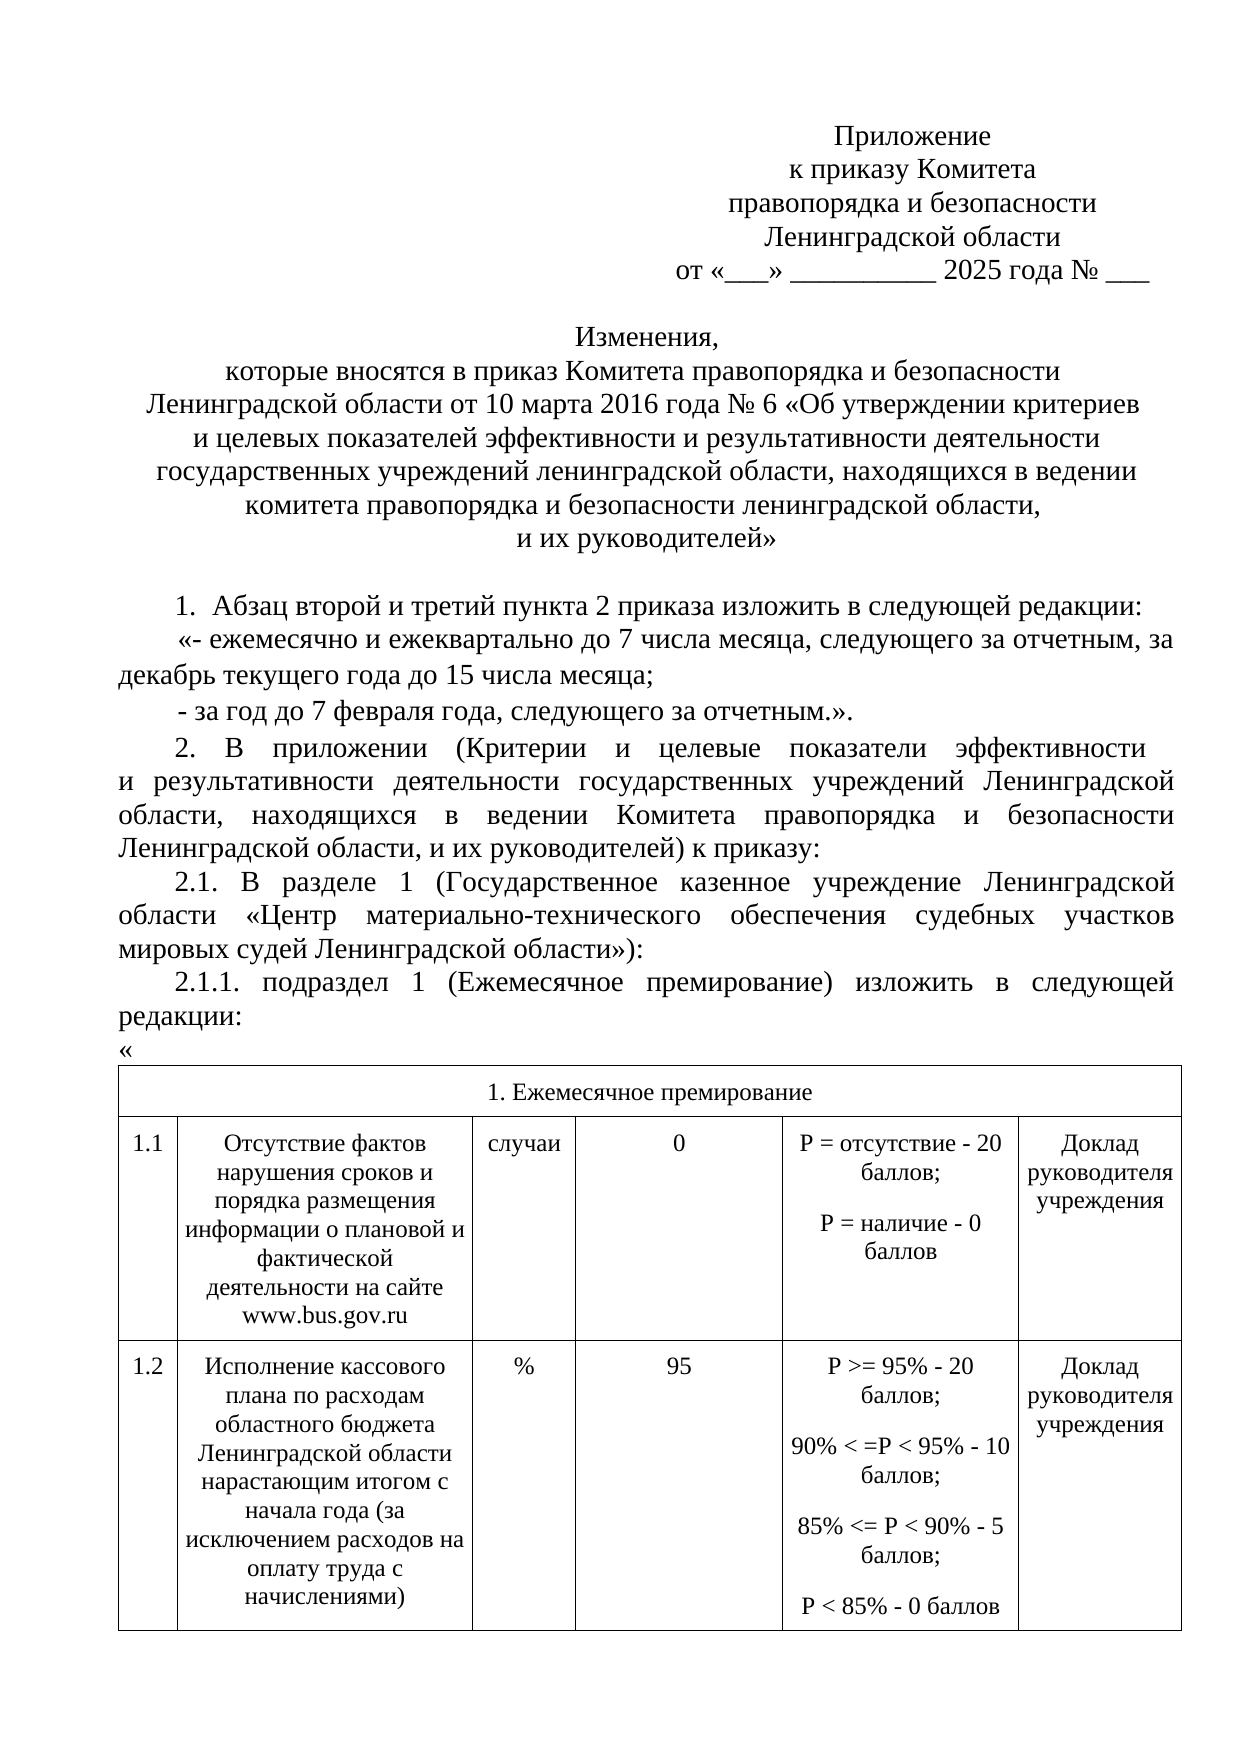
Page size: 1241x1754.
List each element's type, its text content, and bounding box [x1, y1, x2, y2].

table_cell Исполнение кассового плана по расходам областного бюджета Ленинградской области нарастающим итогом с начала года (за исключением расходов на оплату труда с начислениями) [178, 1341, 472, 1630]
text 2.1. В разделе 1 (Государственное казенное учреждение Ленинградской области «Центр материально-технического обеспечения судебных участков мировых судей Ленинградской области»): [118, 864, 1175, 964]
text правопорядка и безопасности [650, 185, 1175, 219]
table_cell Р = наличие - 0 баллов [783, 1196, 1018, 1340]
text Ленинградской области [650, 219, 1175, 252]
table_cell Доклад руководителя учреждения [1019, 1117, 1181, 1340]
table_cell Р >= 95% - 20 баллов; [783, 1341, 1018, 1419]
table_cell 85% <= Р < 90% - 5 баллов; [783, 1499, 1018, 1579]
table_cell 90% < =Р < 95% - 10 баллов; [783, 1420, 1018, 1499]
table_header 1. Ежемесячное премирование [119, 1066, 1181, 1116]
table_cell 1.2 [119, 1341, 177, 1630]
list «- ежемесячно и ежеквартально до 7 числа месяца, следующего за отчетным, за декабрь текущего года до 15 числа месяца; [118, 621, 1175, 691]
text которые вносятся в приказ Комитета правопорядка и безопасности Ленинградской области от 10 марта 2016 года № 6 «Об утверждении критериев и целевых показателей эффективности и результативности деятельности государственных учреждений ленинградской области, находящихся в ведении комитета правопорядка и безопасности ленинградской области, и их руководителей» [118, 353, 1175, 554]
table_cell Р = отсутствие - 20 баллов; [783, 1117, 1018, 1196]
table_cell случаи [473, 1117, 575, 1340]
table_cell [1019, 1341, 1181, 1630]
text 2.1.1. подраздел 1 (Ежемесячное премирование) изложить в следующей редакции: [118, 964, 1175, 1032]
table_cell 1.1 [119, 1117, 177, 1340]
table_cell 0 [576, 1117, 782, 1340]
table_cell % [473, 1341, 575, 1630]
text « [118, 1032, 1175, 1065]
table_cell 95 [576, 1341, 782, 1630]
text 2. В приложении (Критерии и целевые показатели эффективности и результативности деятельности государственных учреждений Ленинградской области, находящихся в ведении Комитета правопорядка и безопасности Ленинградской области, и их руководителей) к приказу: [118, 730, 1175, 864]
text от «___» __________ 2025 года № ___ [650, 252, 1175, 286]
table_cell Р < 85% - 0 баллов [783, 1579, 1018, 1630]
text Изменения, [118, 319, 1175, 353]
table_cell Отсутствие фактов нарушения сроков и порядка размещения информации о плановой и фактической деятельности на сайте www.bus.gov.ru [178, 1117, 472, 1340]
list - за год до 7 февраля года, следующего за отчетным.». [118, 693, 1175, 727]
text Приложение [650, 118, 1175, 152]
text к приказу Комитета [650, 152, 1175, 185]
list Абзац второй и третий пункта 2 приказа изложить в следующей редакции: [174, 588, 1175, 621]
